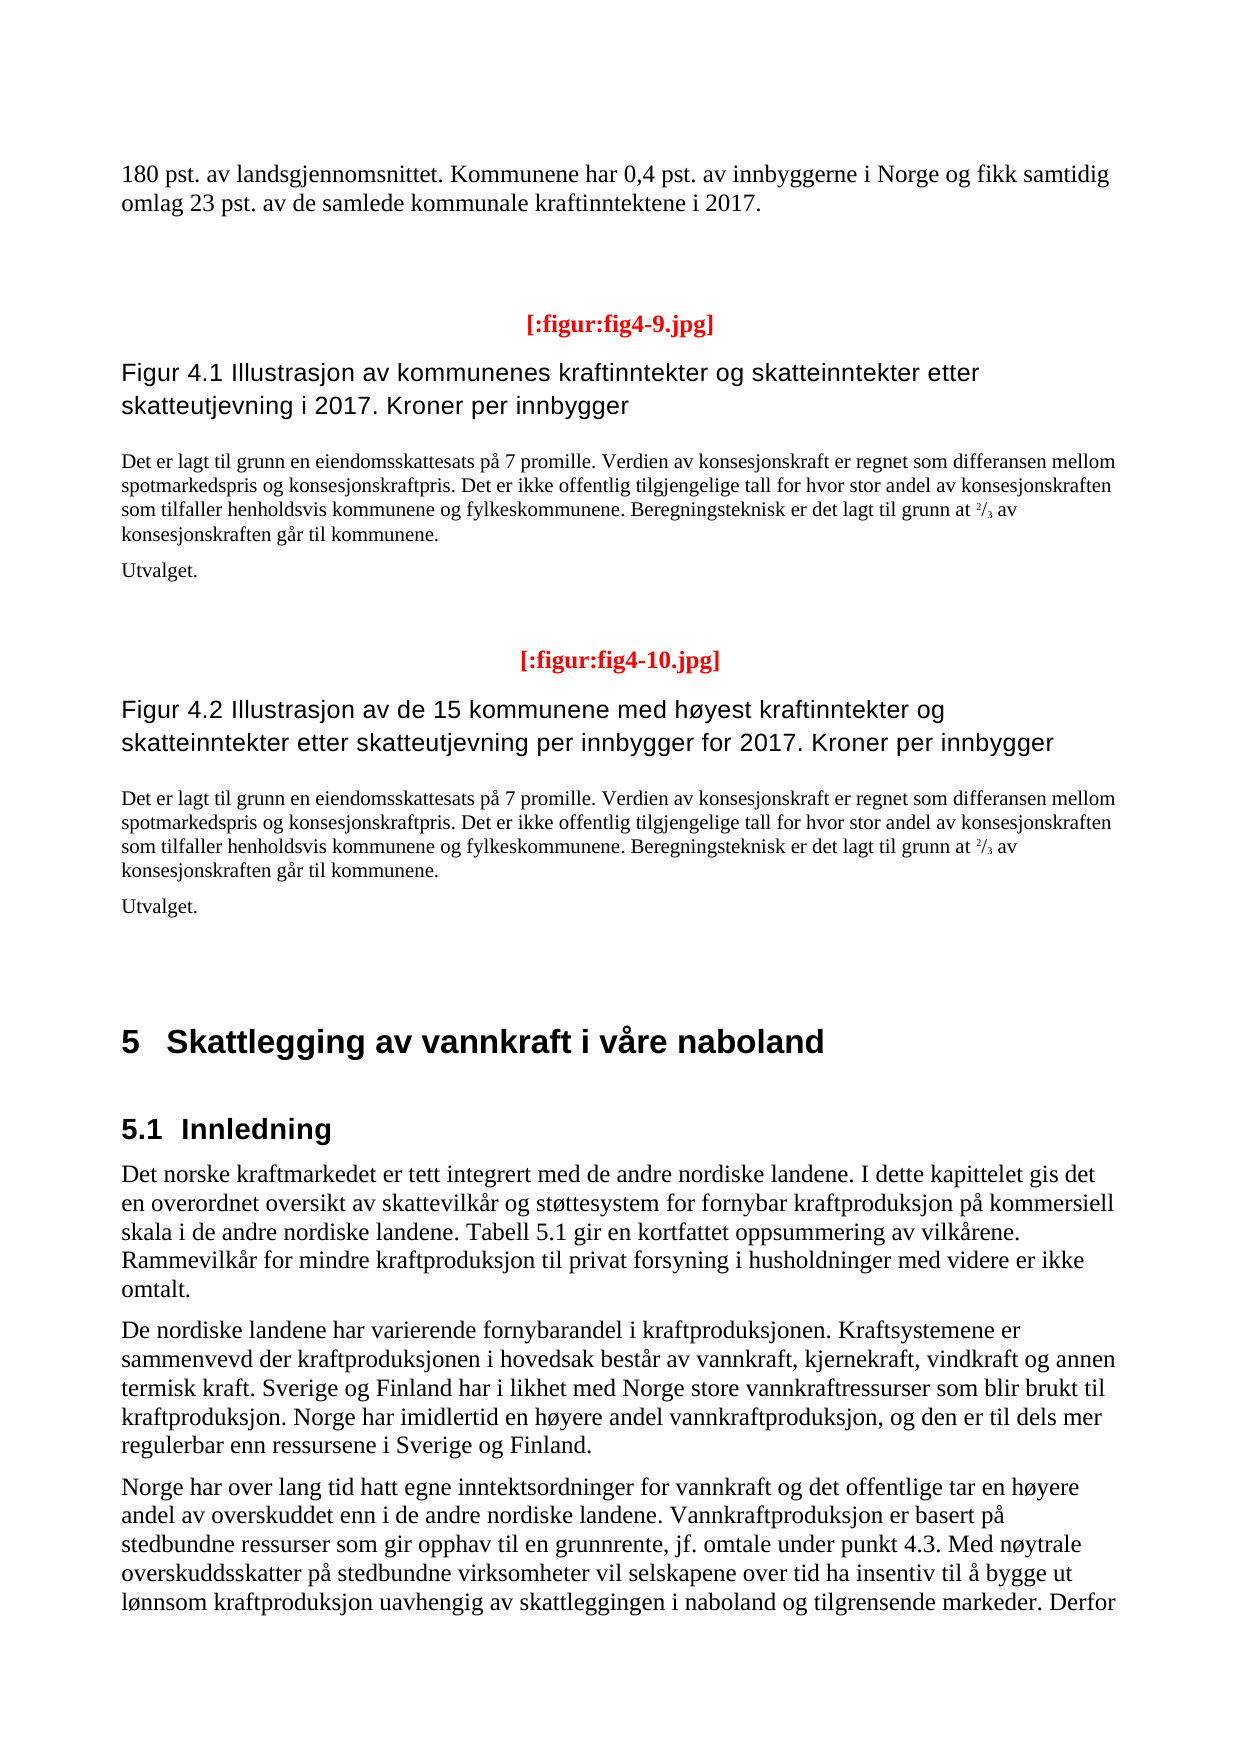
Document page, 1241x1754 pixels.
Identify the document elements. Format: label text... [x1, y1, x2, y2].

text Illustrasjon av kommunenes kraftinntekter og skatteinntekter etter skatteutjevning i 2017. Kroner per innbygger [121, 358, 1119, 420]
text [:figur:fig4-9.jpg] [121, 312, 1119, 337]
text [121, 1472, 1119, 1615]
text Illustrasjon av de 15 kommunene med høyest kraftinntekter og skatteinntekter etter skatteutjevning per innbygger for 2017. Kroner per innbygger [121, 694, 1119, 756]
text Det norske kraftmarkedet er tett integrert med de andre nordiske landene. I dette kapittelet gis det en overordnet oversikt av skattevilkår og støttesystem for fornybar kraftproduksjon på kommersiell skala i de andre nordiske landene. Tabell 5.1 gir en kortfattet oppsummering av vilkårene. Rammevilkår for mindre kraftproduksjon til privat forsyning i husholdninger med videre er ikke omtalt. [121, 1159, 1119, 1303]
text [:figur:fig4-10.jpg] [121, 649, 1119, 674]
text Det er lagt til grunn en eiendomsskattesats på 7 promille. Verdien av konsesjonskraft er regnet som differansen mellom spotmarkedspris og konsesjonskraftpris. Det er ikke offentlig tilgjengelige tall for hvor stor andel av konsesjonskraften som tilfaller henholdsvis kommunene og fylkeskommunene. Beregningsteknisk er det lagt til grunn at 2/3 av konsesjonskraften går til kommunene. [121, 449, 1119, 546]
text Utvalget. [121, 894, 1119, 918]
text De nordiske landene har varierende fornybarandel i kraftproduksjonen. Kraftsystemene er sammenvevd der kraftproduksjonen i hovedsak består av vannkraft, kjernekraft, vindkraft og annen termisk kraft. Sverige og Finland har i likhet med Norge store vannkraftressurser som blir brukt til kraftproduksjon. Norge har imidlertid en høyere andel vannkraftproduksjon, og den er til dels mer regulerbar enn ressursene i Sverige og Finland. [121, 1315, 1119, 1459]
subtitle Skattlegging av vannkraft i våre naboland [121, 1022, 1119, 1061]
subtitle Innledning [121, 1112, 1119, 1146]
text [121, 159, 1119, 217]
text Utvalget. [121, 558, 1119, 582]
text Det er lagt til grunn en eiendomsskattesats på 7 promille. Verdien av konsesjonskraft er regnet som differansen mellom spotmarkedspris og konsesjonskraftpris. Det er ikke offentlig tilgjengelige tall for hvor stor andel av konsesjonskraften som tilfaller henholdsvis kommunene og fylkeskommunene. Beregningsteknisk er det lagt til grunn at 2/3 av konsesjonskraften går til kommunene. [121, 786, 1119, 882]
